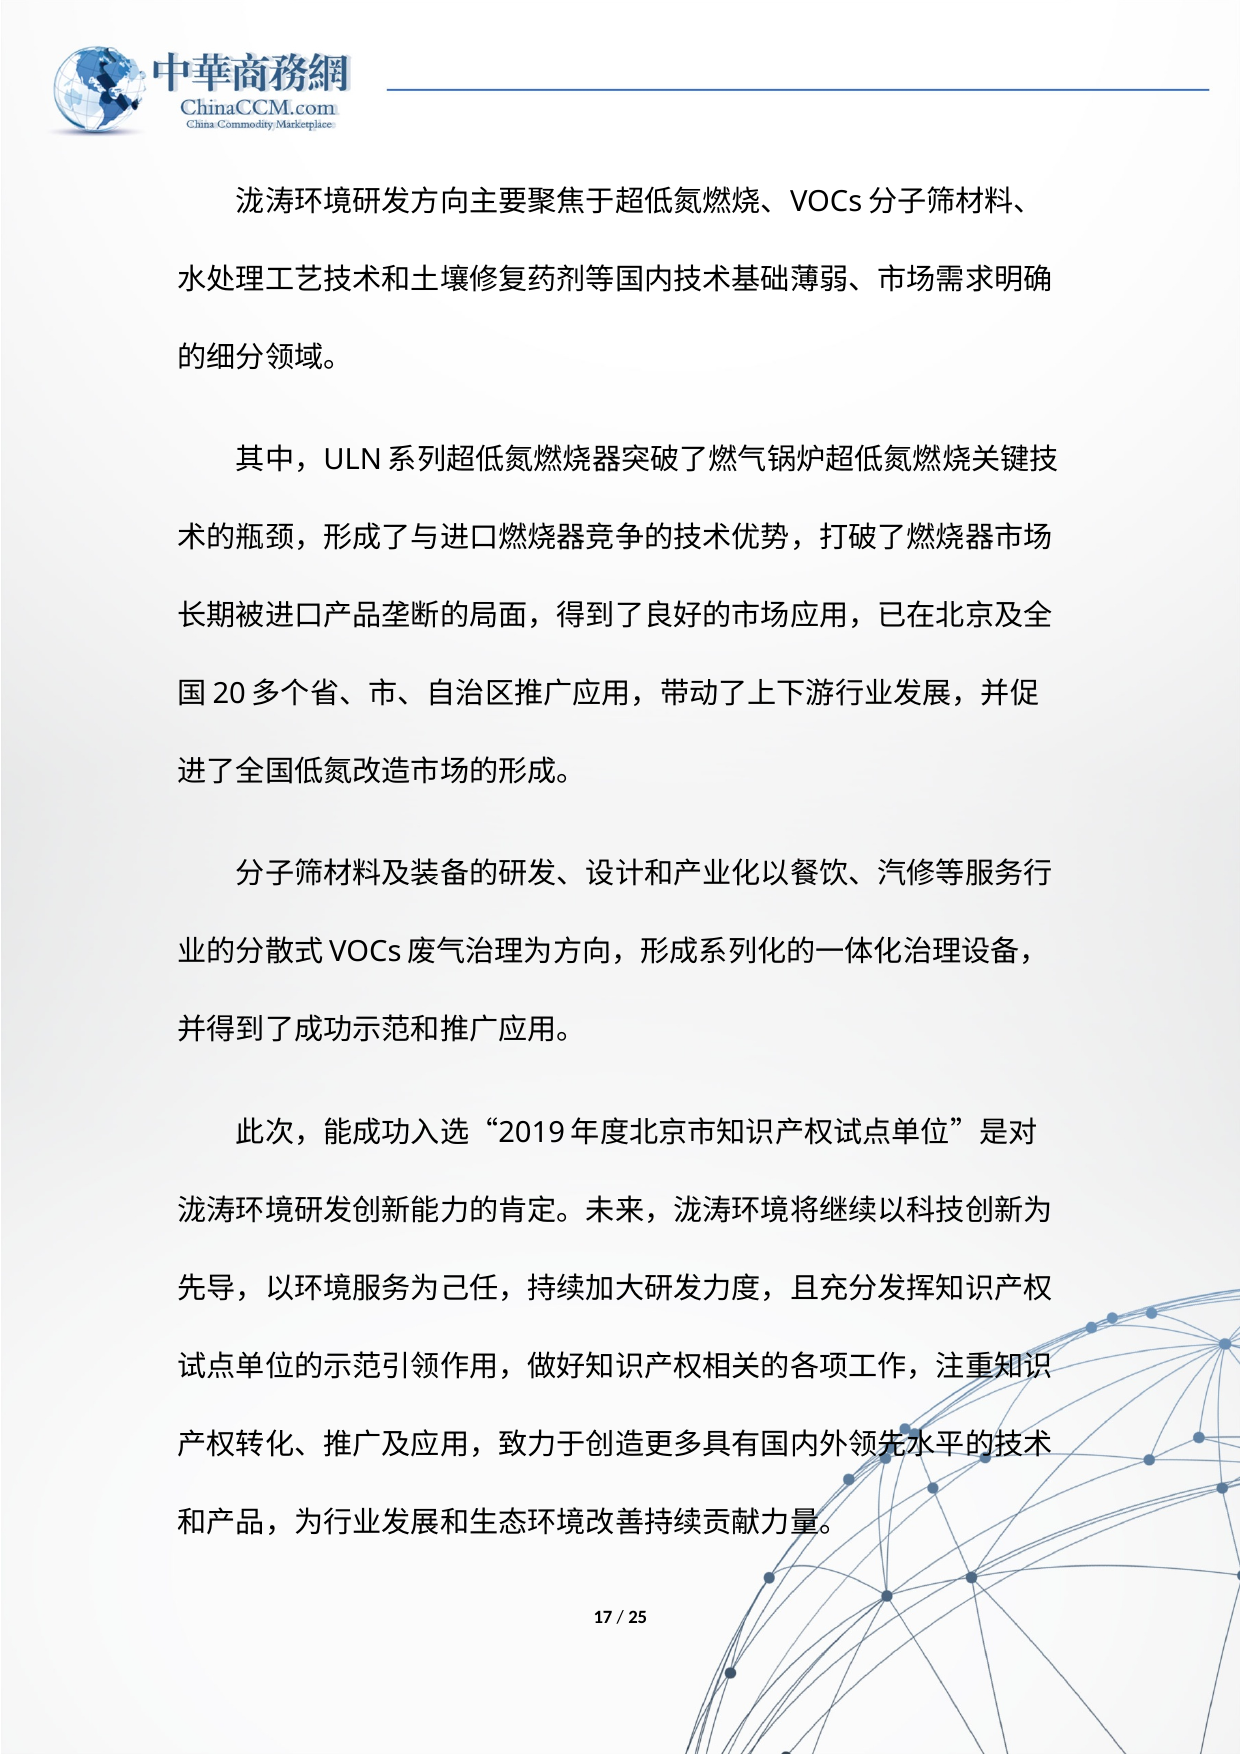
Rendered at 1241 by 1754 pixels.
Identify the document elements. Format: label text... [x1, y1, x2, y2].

picture [1, 0, 1240, 1754]
text 其中，ULN系列超低氮燃烧器突破了燃气锅炉超低氮燃烧关键技术的瓶颈，形成了与进口燃烧器竞争的技术优势，打破了燃烧器市场长期被进口产品垄断的局面，得到了良好的市场应用，已在北京及全国20多个省、市、自治区推广应用，带动了上下游行业发展，并促进了全国低氮改造市场的形成。 [177, 424, 1063, 801]
text 泷涛环境研发方向主要聚焦于超低氮燃烧、VOCs分子筛材料、水处理工艺技术和土壤修复药剂等国内技术基础薄弱、市场需求明确的细分领域。 [177, 166, 1063, 387]
text 此次，能成功入选“2019年度北京市知识产权试点单位”是对泷涛环境研发创新能力的肯定。未来，泷涛环境将继续以科技创新为先导，以环境服务为己任，持续加大研发力度，且充分发挥知识产权试点单位的示范引领作用，做好知识产权相关的各项工作，注重知识产权转化、推广及应用，致力于创造更多具有国内外领先水平的技术和产品，为行业发展和生态环境改善持续贡献力量。 [177, 1097, 1063, 1552]
text 分子筛材料及装备的研发、设计和产业化以餐饮、汽修等服务行业的分散式VOCs废气治理为方向，形成系列化的一体化治理设备，并得到了成功示范和推广应用。 [177, 839, 1063, 1059]
